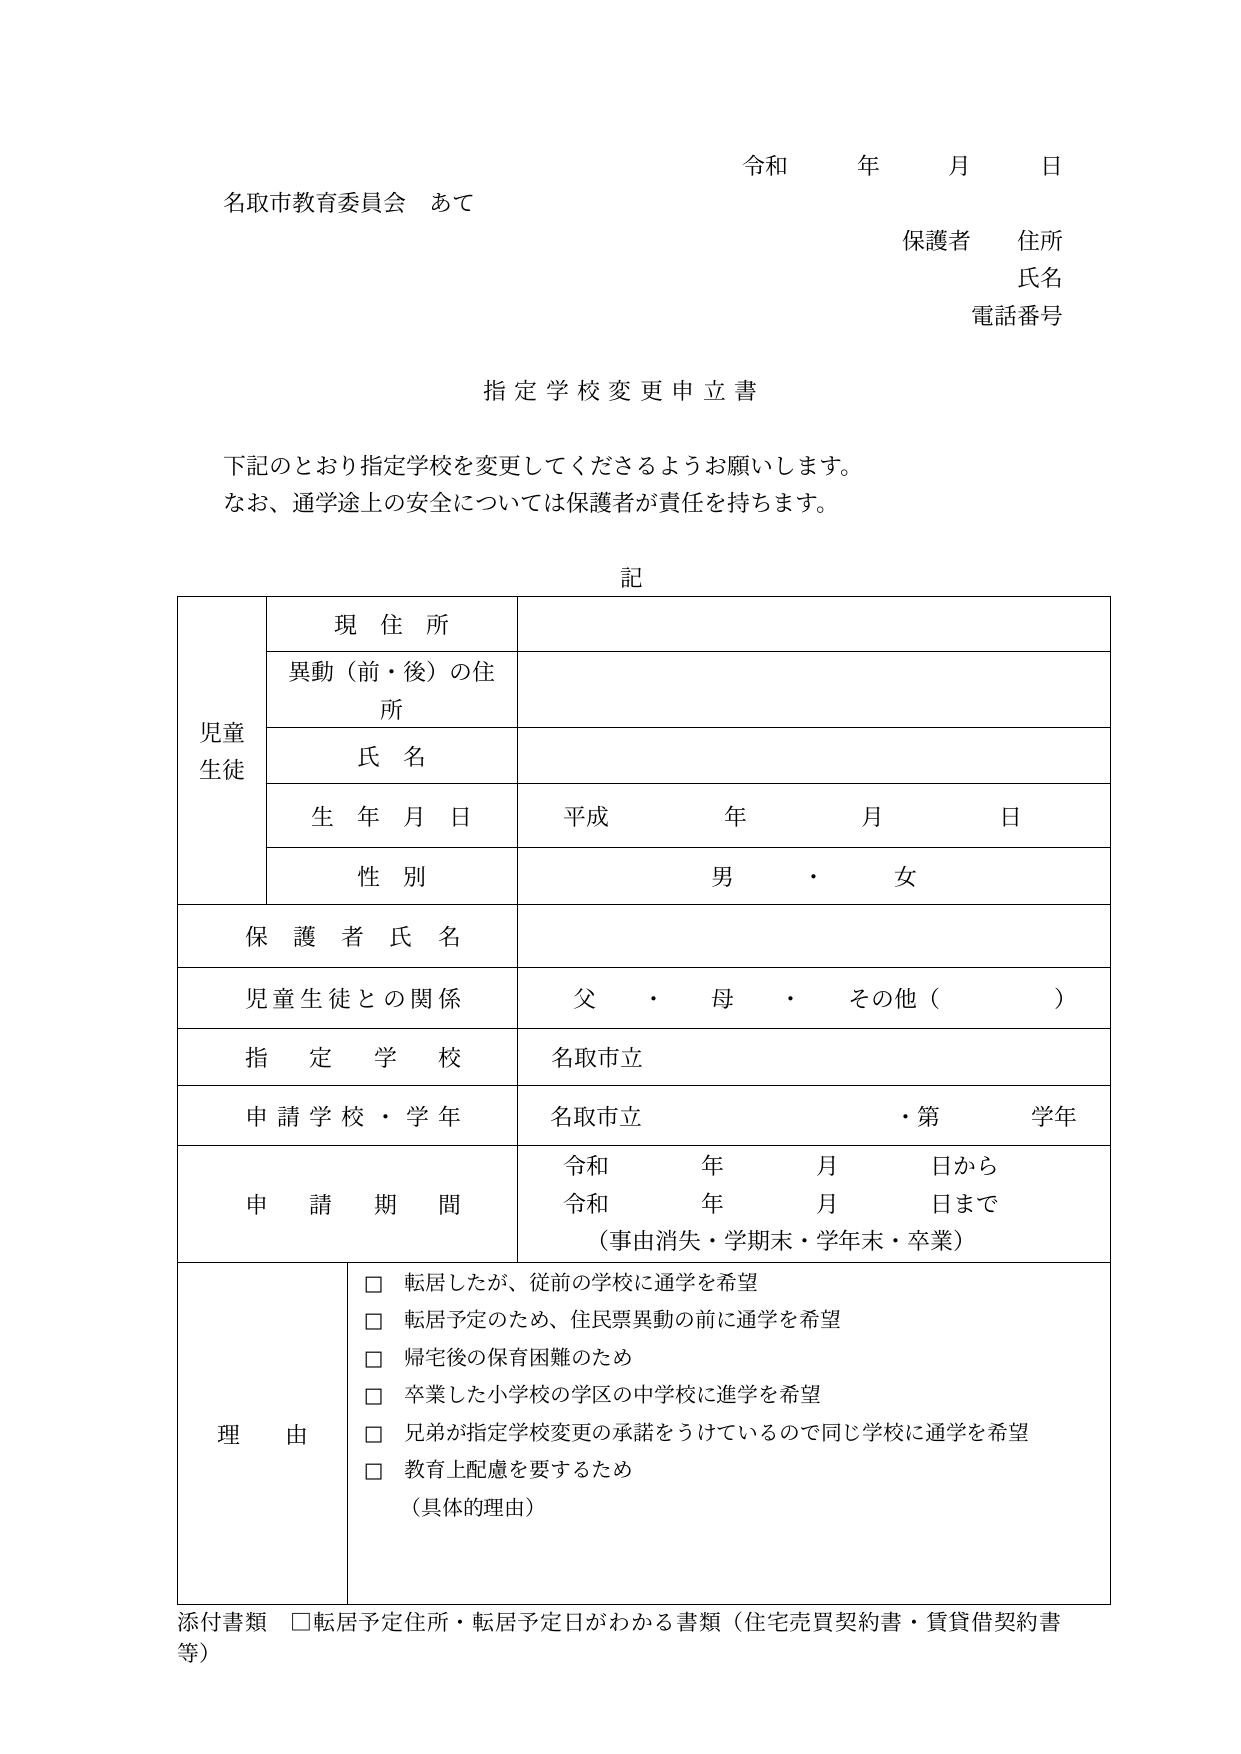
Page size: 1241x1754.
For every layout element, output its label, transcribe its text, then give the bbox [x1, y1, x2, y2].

table_cell 理 由 [178, 1263, 347, 1604]
text 教育委員会 あて [177, 183, 1063, 221]
table_cell 男 ・ 女 [518, 848, 1110, 904]
table_cell 申請学校・学年 [178, 1086, 517, 1145]
table_header 児童生徒 [178, 597, 266, 904]
text 電話番号 [177, 296, 1063, 333]
table_cell 保護者氏名 [178, 905, 517, 967]
table_cell 令和 年 月 日から 令和 年 月 日まで （事由消失・学期末・学年末・卒業） [518, 1146, 1110, 1262]
text 下記のとおり指定学校を変更してくださるようお願いします。 [177, 446, 1063, 483]
table_cell [518, 728, 1110, 783]
table_cell 立 [518, 1029, 1110, 1085]
text 氏名 [177, 258, 1063, 296]
table_cell 指定学校 [178, 1029, 517, 1085]
table_cell □ 転居したが、従前の学校に通学を希望 □ 転居予定のため、住民票異動の前に通学を希望 □ 帰宅後の保育困難のため □ 卒業した小学校の学区の中学校に進学を希望 □ 兄弟が指定学校変更の承諾をうけているので同じ学校に通学を希望 □ 教育上配慮を要するため （具体的理由） [348, 1263, 1110, 1604]
table_cell 立 ・第 学年 [518, 1086, 1110, 1145]
text 添付書類 □転居予定住所・転居予定日がわかる書類（住宅売買契約書・賃貸借契約書等） [177, 1605, 1063, 1668]
text なお、通学途上の安全については保護者が責任を持ちます。 [177, 483, 1063, 521]
text 記 [177, 558, 1063, 596]
table_cell [518, 652, 1110, 727]
table_header 現 住 所 [267, 597, 517, 651]
table_cell [518, 905, 1110, 967]
table_cell 異動（前・後）の住所 [267, 652, 517, 727]
table_cell 児童生徒との関係 [178, 968, 517, 1028]
text 令和 年 月 日 [177, 146, 1063, 183]
table_cell 氏 名 [267, 728, 517, 783]
text 指定学校変更申立書 [177, 371, 1063, 408]
table_cell 性 別 [267, 848, 517, 904]
table_cell 父 ・ 母 ・ その他（ ） [518, 968, 1110, 1028]
table_header [518, 597, 1110, 651]
table_cell 平成 年 月 日 [518, 784, 1110, 847]
table_cell 生 年 月 日 [267, 784, 517, 847]
text 保護者 住所 [177, 221, 1063, 258]
table_cell 申請期間 [178, 1146, 517, 1262]
